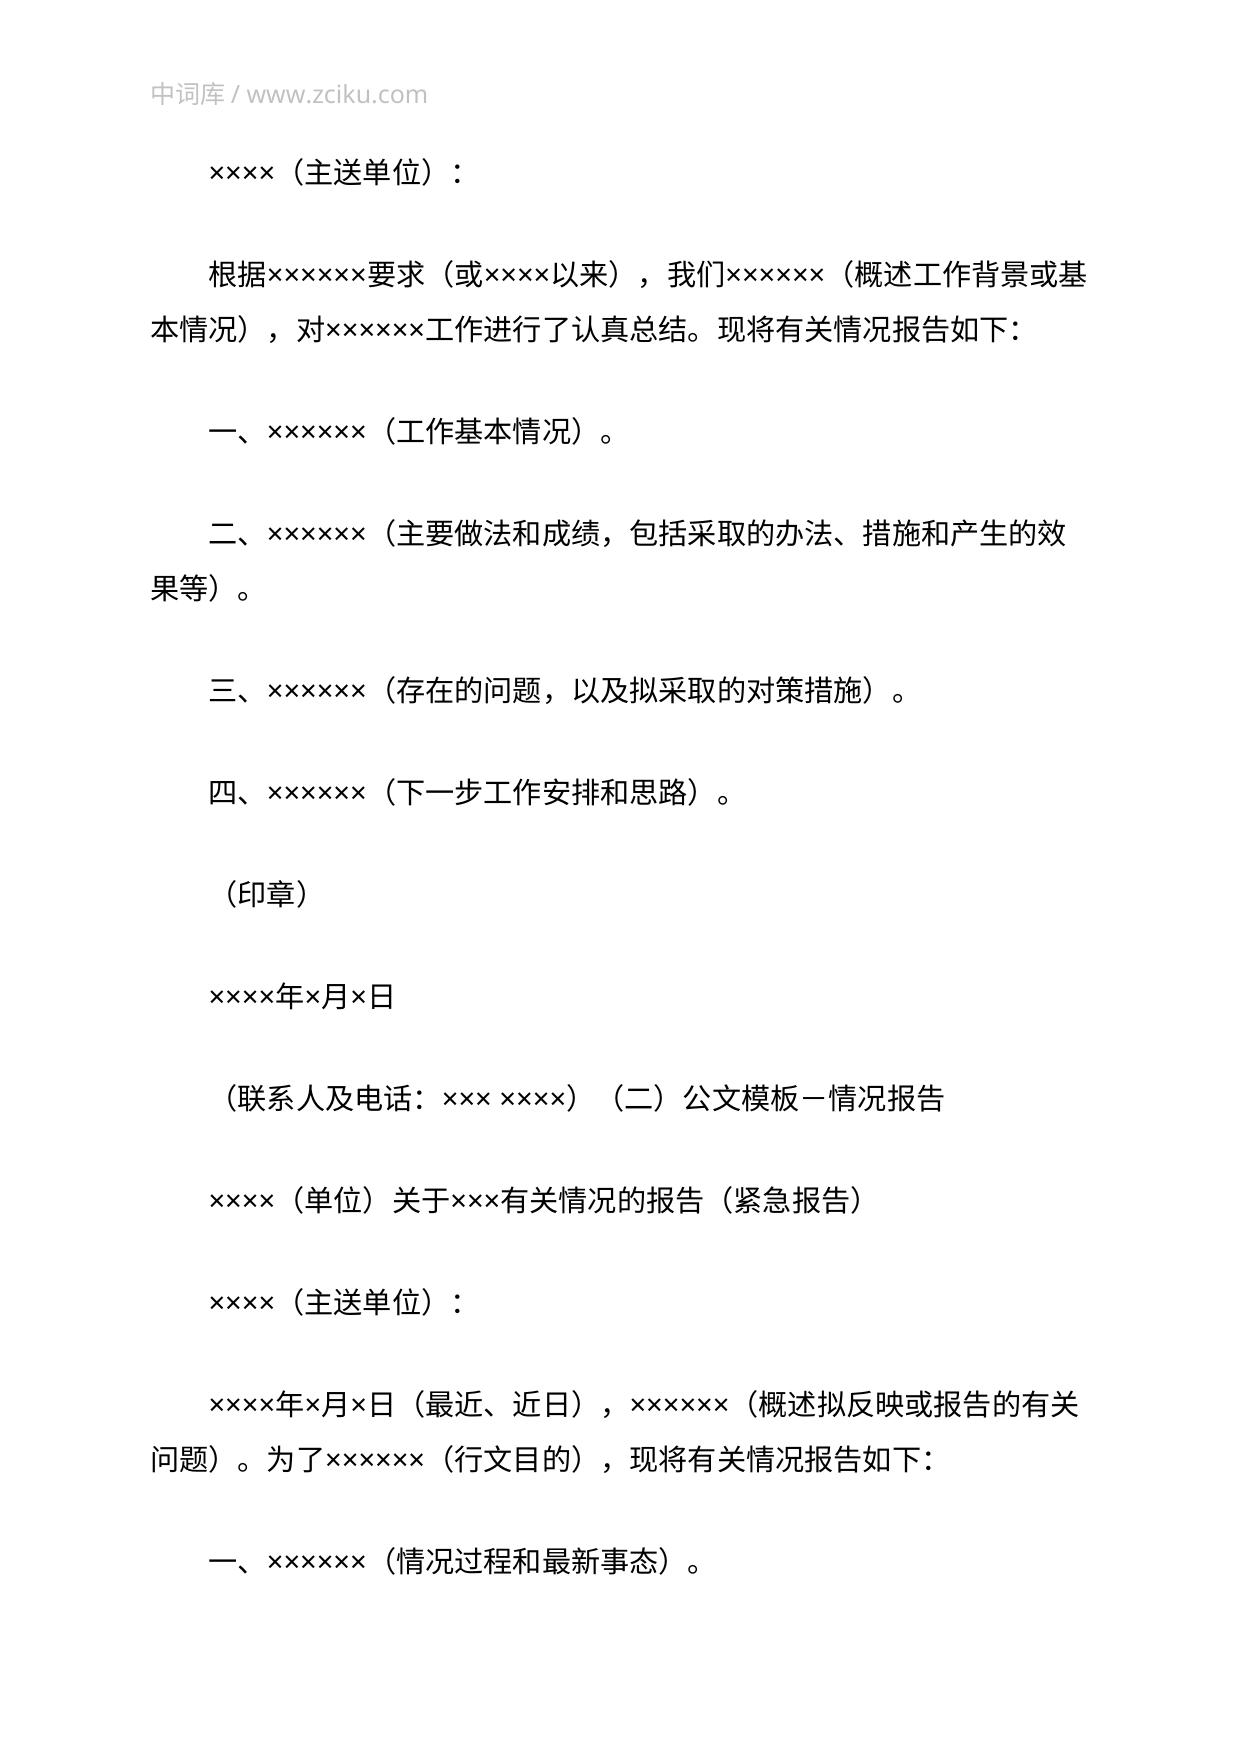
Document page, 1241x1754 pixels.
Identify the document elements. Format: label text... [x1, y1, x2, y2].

text ××××（主送单位）： [150, 150, 1090, 192]
text 根据××××××要求（或××××以来），我们××××××（概述工作背景或基本情况），对××××××工作进行了认真总结。现将有关情况报告如下： [150, 252, 1090, 349]
text 一、××××××（情况过程和最新事态）。 [150, 1538, 1090, 1581]
text 三、××××××（存在的问题，以及拟采取的对策措施）。 [150, 668, 1090, 710]
text ××××年×月×日（最近、近日），××××××（概述拟反映或报告的有关问题）。为了××××××（行文目的），现将有关情况报告如下： [150, 1381, 1090, 1479]
text ××××年×月×日 [150, 973, 1090, 1016]
text （印章） [150, 872, 1090, 914]
text （联系人及电话：××× ××××）（二）公文模板－情况报告 [150, 1075, 1090, 1118]
text 二、××××××（主要做法和成绩，包括采取的办法、措施和产生的效果等）。 [150, 511, 1090, 608]
text ××××（主送单位）： [150, 1279, 1090, 1322]
text 一、××××××（工作基本情况）。 [150, 409, 1090, 451]
text 四、××××××（下一步工作安排和思路）。 [150, 770, 1090, 812]
text ××××（单位）关于×××有关情况的报告（紧急报告） [150, 1177, 1090, 1220]
